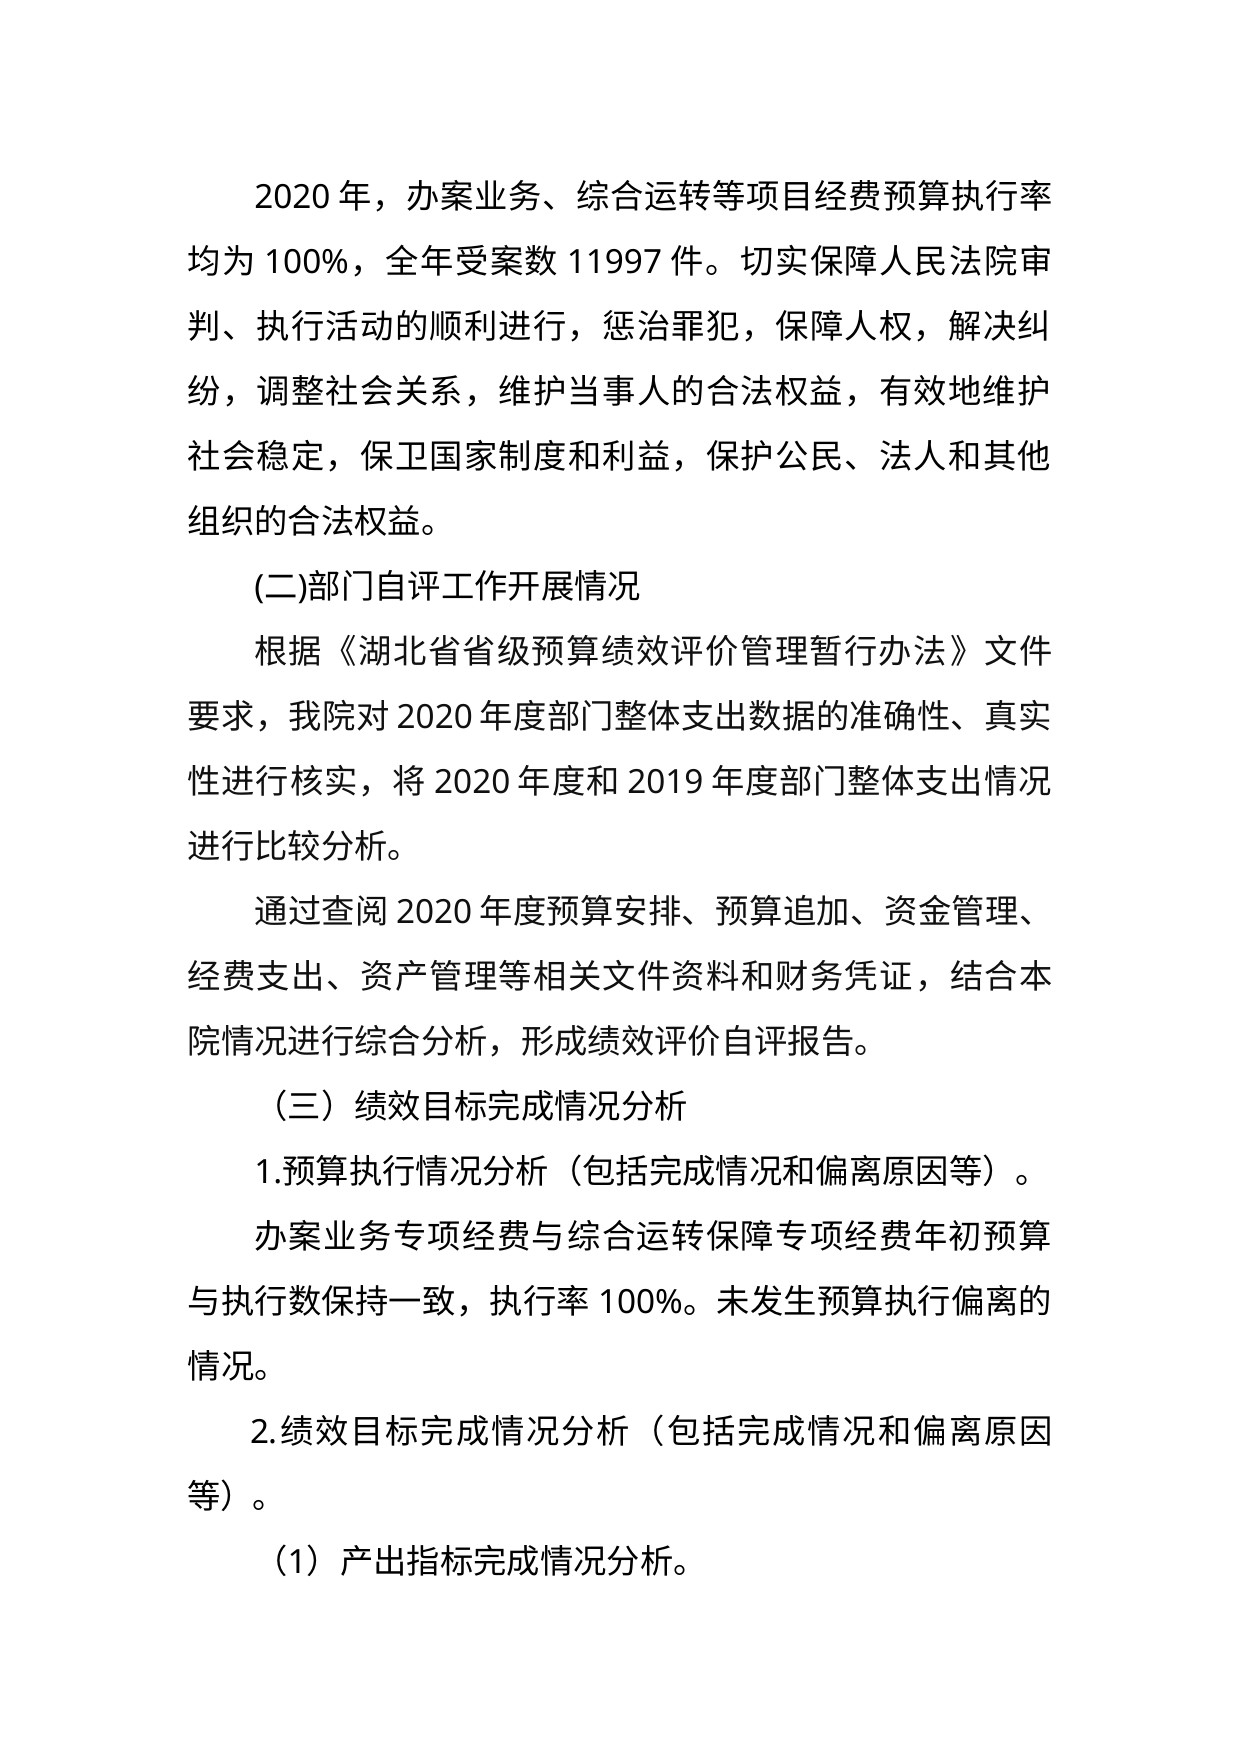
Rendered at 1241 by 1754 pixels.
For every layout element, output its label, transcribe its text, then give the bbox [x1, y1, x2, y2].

text (二)部门自评工作开展情况 [187, 552, 1053, 617]
text 通过查阅2020年度预算安排、预算追加、资金管理、经费支出、资产管理等相关文件资料和财务凭证，结合本院情况进行综合分析，形成绩效评价自评报告。 [187, 877, 1053, 1072]
text 1.预算执行情况分析（包括完成情况和偏离原因等）。 [187, 1137, 1053, 1202]
text 2020年，办案业务、综合运转等项目经费预算执行率均为100%，全年受案数11997件。切实保障人民法院审判、执行活动的顺利进行，惩治罪犯，保障人权，解决纠纷，调整社会关系，维护当事人的合法权益，有效地维护社会稳定，保卫国家制度和利益，保护公民、法人和其他组织的合法权益。 [187, 162, 1053, 552]
text （三）绩效目标完成情况分析 [187, 1072, 1053, 1137]
text 2.绩效目标完成情况分析（包括完成情况和偏离原因等）。 [187, 1397, 1053, 1527]
text 根据《湖北省省级预算绩效评价管理暂行办法》文件要求，我院对2020年度部门整体支出数据的准确性、真实性进行核实，将2020年度和2019年度部门整体支出情况进行比较分析。 [187, 617, 1053, 877]
text （1）产出指标完成情况分析。 [187, 1527, 1053, 1592]
text 办案业务专项经费与综合运转保障专项经费年初预算与执行数保持一致，执行率100%。未发生预算执行偏离的情况。 [187, 1202, 1053, 1397]
